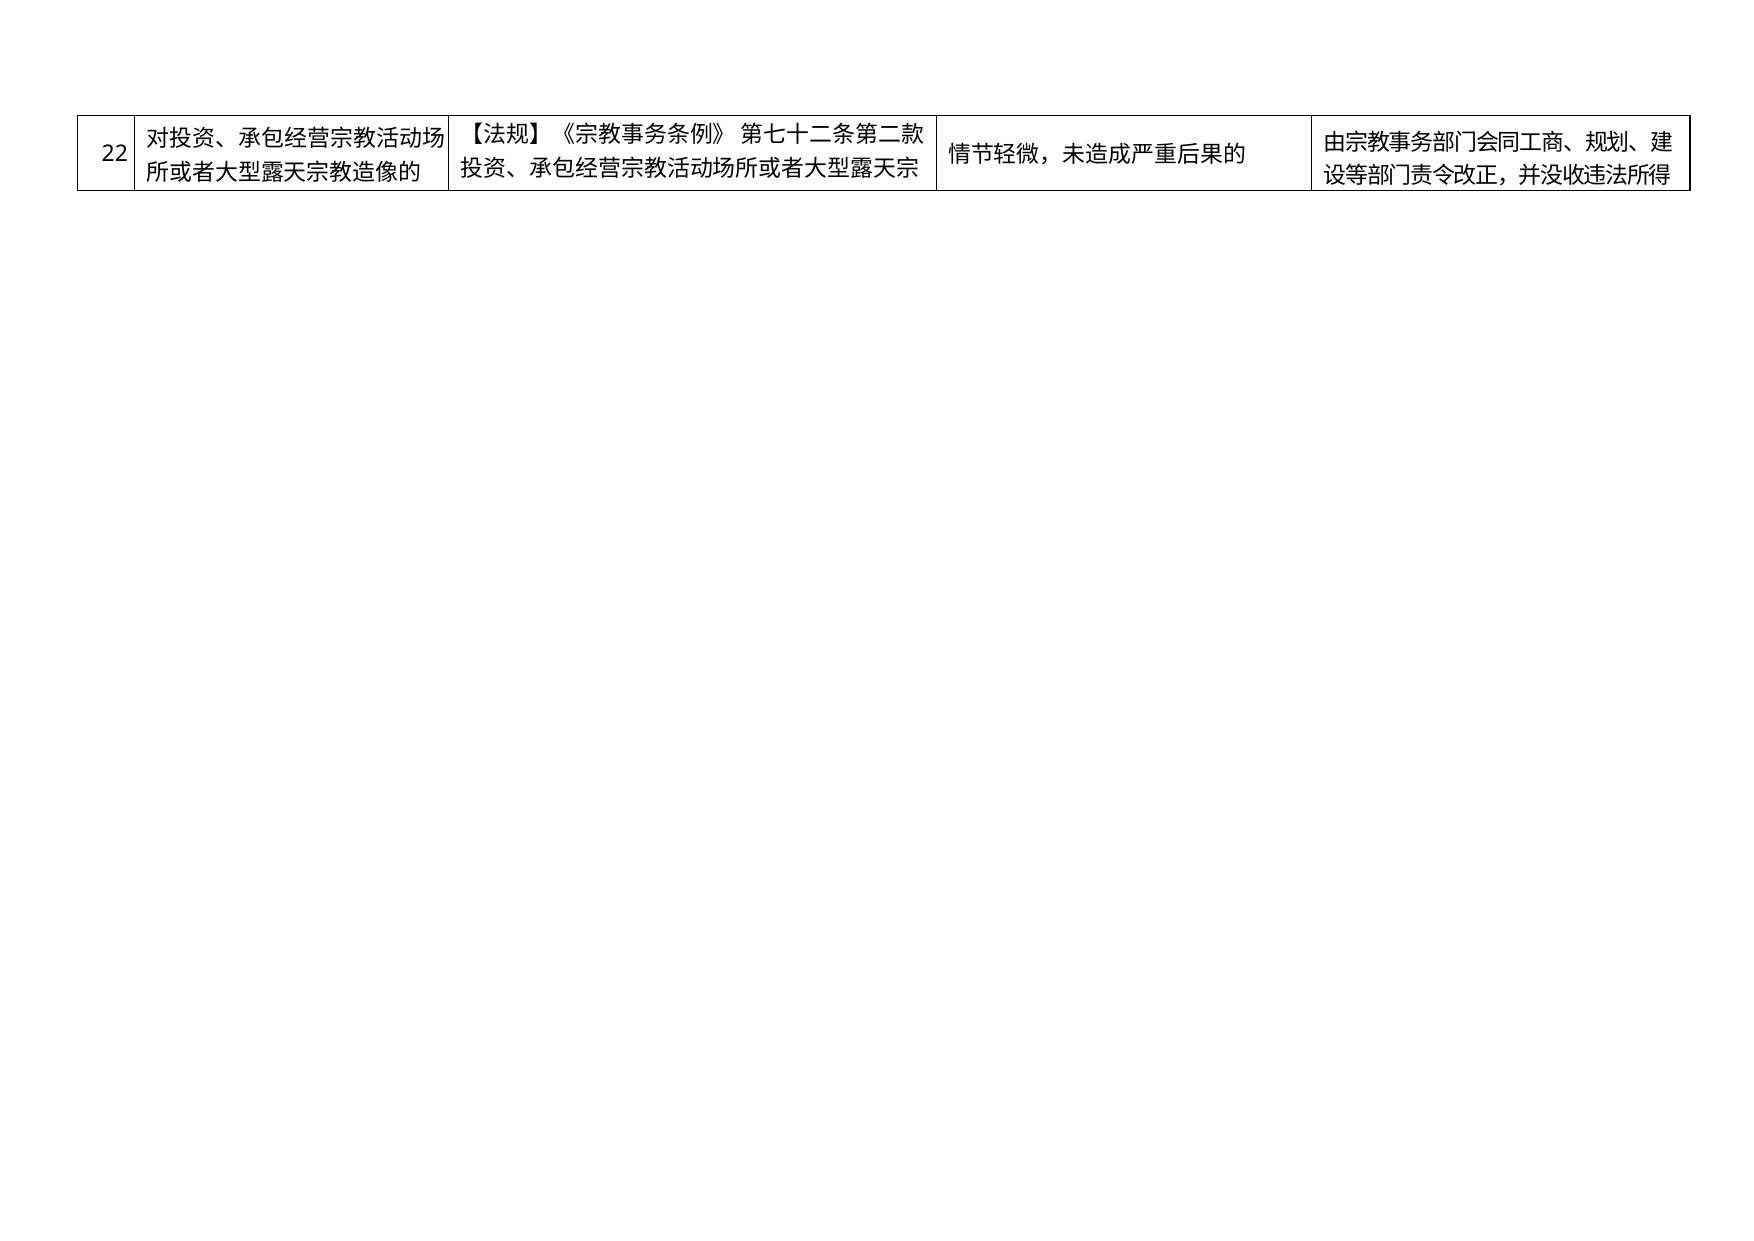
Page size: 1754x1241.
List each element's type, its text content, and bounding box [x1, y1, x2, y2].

table_cell 对投资、承包经营宗教活动场所或者大型露天宗教造像的 [135, 116, 448, 190]
table_cell 22 [78, 116, 134, 190]
table_cell 【法规】《宗教事务条例》 第七十二条第二款投资、承包经营宗教活动场所或者大型露天宗 [449, 116, 936, 190]
table_cell 由宗教事务部门会同工商、规划、建设等部门责令改正，并没收违法所得 [1312, 116, 1689, 190]
table_cell 情节轻微，未造成严重后果的 [937, 116, 1311, 190]
